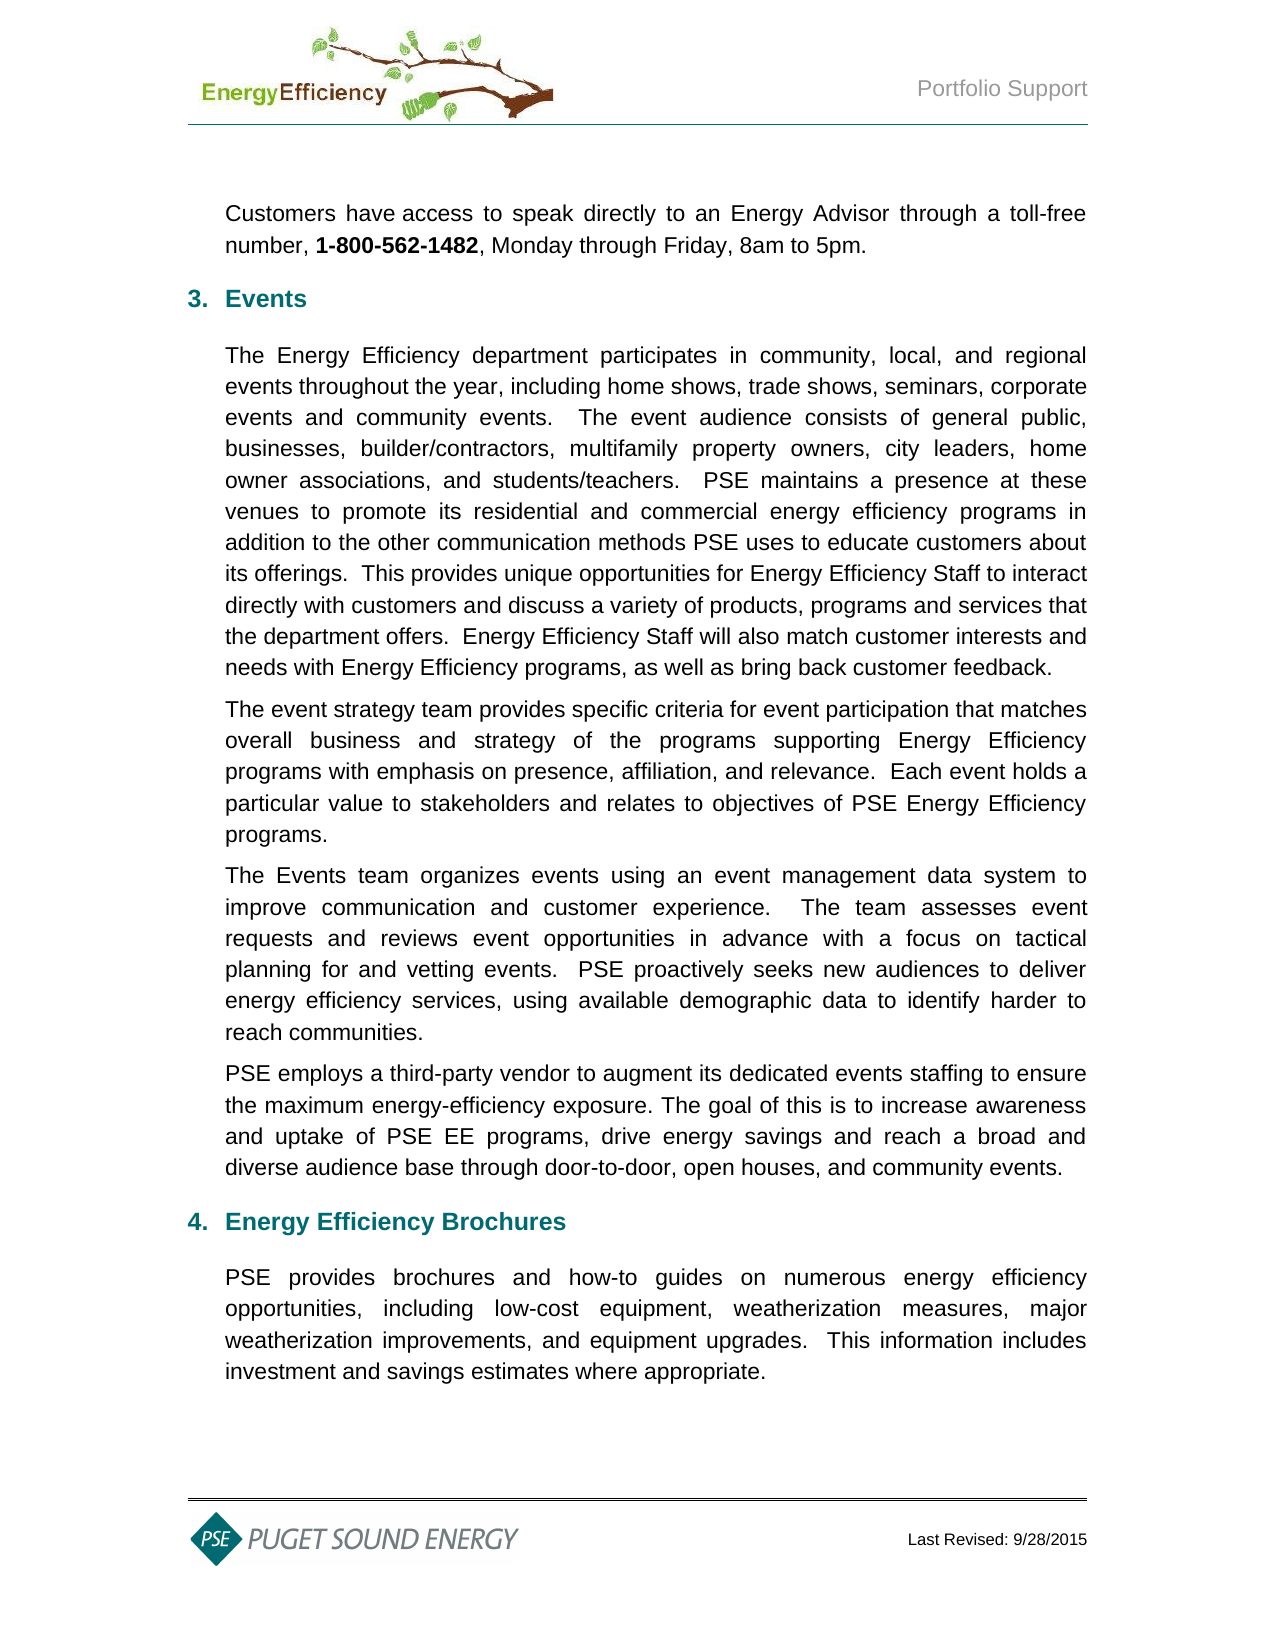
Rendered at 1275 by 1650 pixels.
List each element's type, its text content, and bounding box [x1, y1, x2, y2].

text The event strategy team provides specific criteria for event participation that matches overall business and strategy of the programs supporting Energy Efficiency programs with emphasis on presence, affiliation, and relevance. Each event holds a particular value to stakeholders and relates to objectives of PSE Energy Efficiency programs. [225, 692, 1087, 848]
text PSE employs a third-party vendor to augment its dedicated events staffing to ensure the maximum energy-efficiency exposure. The goal of this is to increase awareness and uptake of PSE EE programs, drive energy savings and reach a broad and diverse audience base through door-to-door, open houses, and community events. [225, 1057, 1087, 1182]
text PSE provides brochures and how-to guides on numerous energy efficiency opportunities, including low-cost equipment, weatherization measures, major weatherization improvements, and equipment upgrades. This information includes investment and savings estimates where appropriate. [225, 1261, 1087, 1386]
subtitle Energy Efficiency Brochures [187, 1207, 1087, 1236]
text Customers have access to speak directly to an Energy Advisor through a toll-free number, 1-800-562-1482, Monday through Friday, 8am to 5pm. [225, 197, 1087, 259]
text The Energy Efficiency department participates in community, local, and regional events throughout the year, including home shows, trade shows, seminars, corporate events and community events. The event audience consists of general public, businesses, builder/contractors, multifamily property owners, city leaders, home owner associations, and students/teachers. PSE maintains a presence at these venues to promote its residential and commercial energy efficiency programs in addition to the other communication methods PSE uses to educate customers about its offerings. This provides unique opportunities for Energy Efficiency Staff to interact directly with customers and discuss a variety of products, programs and services that the department offers. Energy Efficiency Staff will also match customer interests and needs with Energy Efficiency programs, as well as bring back customer feedback. [225, 338, 1087, 682]
text The Events team organizes events using an event management data system to improve communication and customer experience. The team assesses event requests and reviews event opportunities in advance with a focus on tactical planning for and vetting events. PSE proactively seeks new audiences to deliver energy efficiency services, using available demographic data to identify harder to reach communities. [225, 859, 1087, 1046]
picture [169, 26, 554, 123]
subtitle Events [187, 284, 1087, 313]
picture [190, 1512, 519, 1566]
